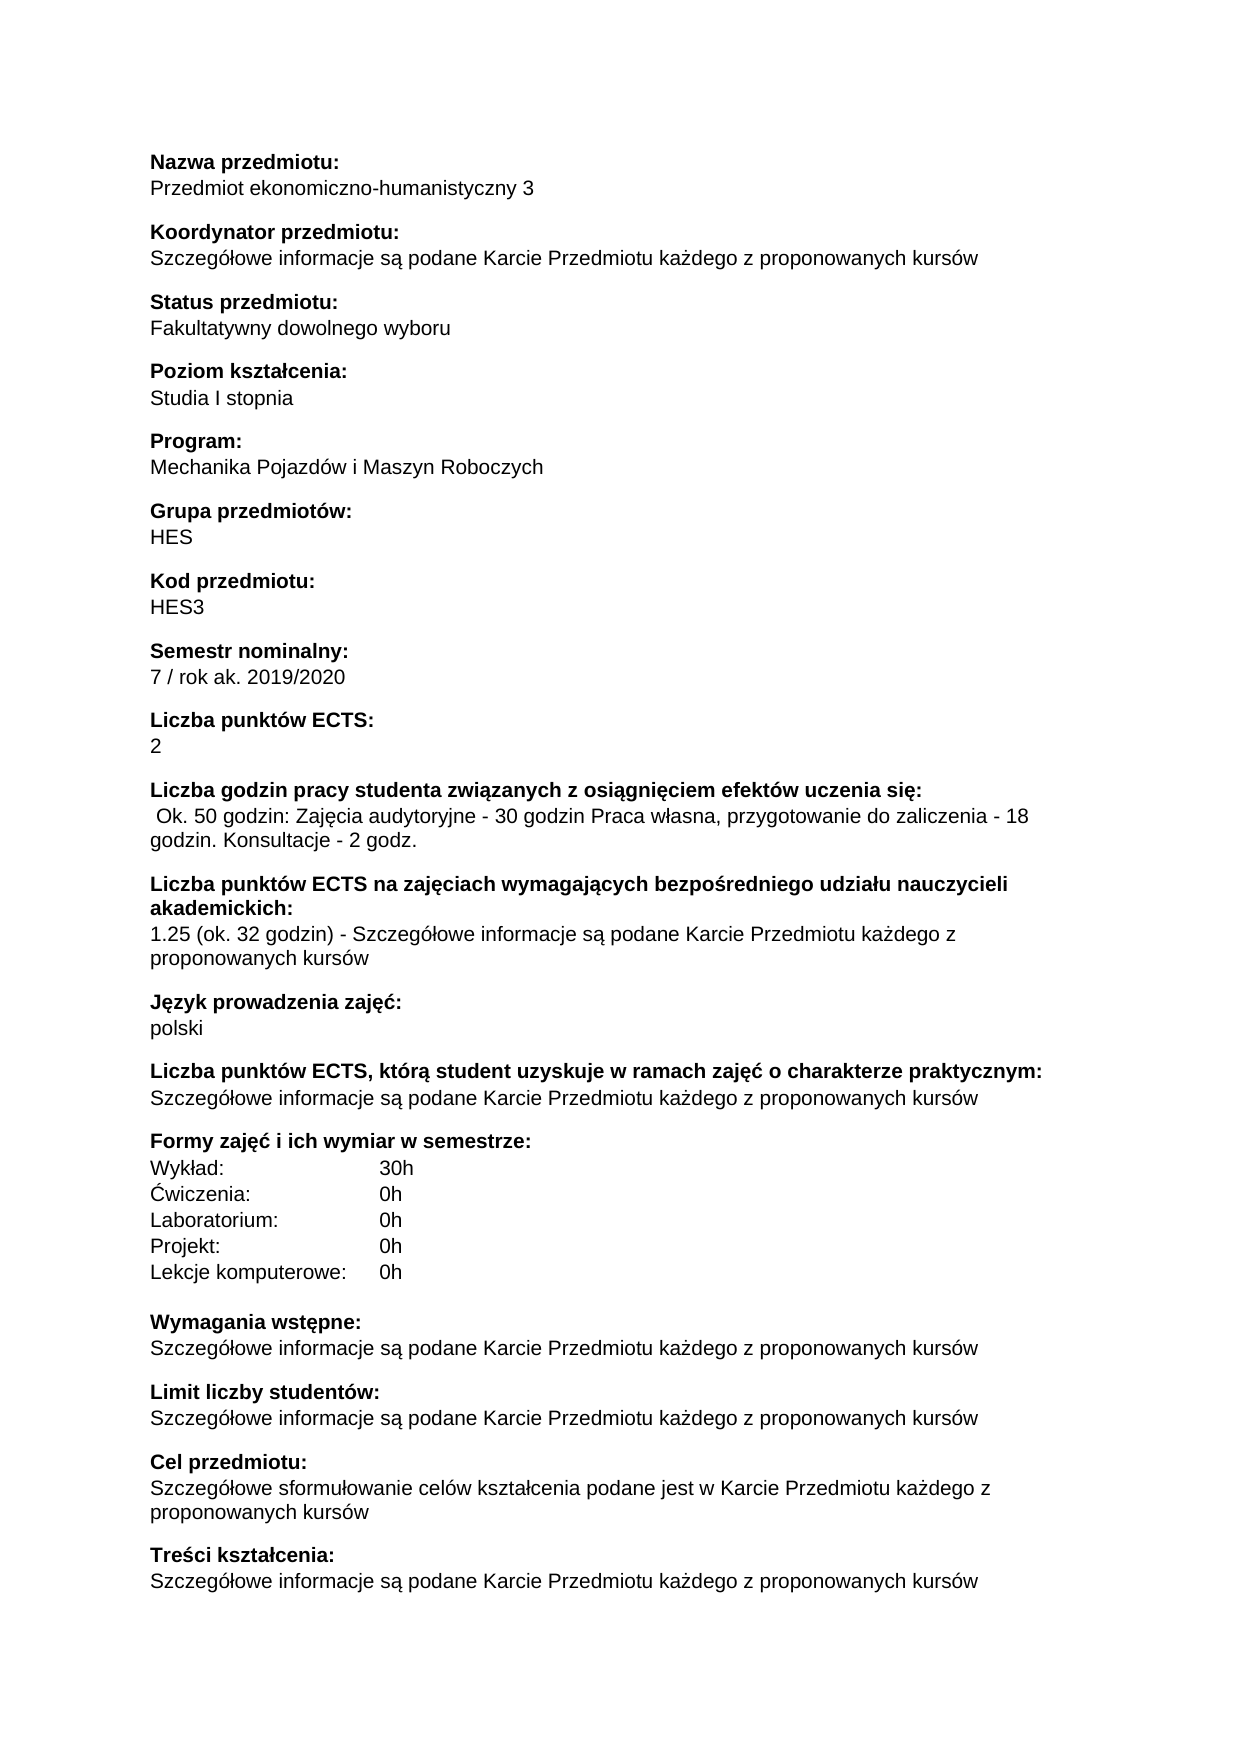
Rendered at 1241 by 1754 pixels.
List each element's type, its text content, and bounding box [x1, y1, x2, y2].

text Limit liczby studentów: [150, 1380, 1090, 1404]
text Liczba punktów ECTS na zajęciach wymagających bezpośredniego udziału nauczycieli akademickich: [150, 872, 1090, 920]
text Ok. 50 godzin: Zajęcia audytoryjne - 30 godzin Praca własna, przygotowanie do zaliczenia - 18 godzin. Konsultacje - 2 godz. [150, 804, 1090, 852]
text Status przedmiotu: [150, 289, 1090, 313]
text Szczegółowe informacje są podane Karcie Przedmiotu każdego z proponowanych kursów [150, 246, 1090, 270]
text Szczegółowe informacje są podane Karcie Przedmiotu każdego z proponowanych kursów [150, 1569, 1090, 1593]
table_header Wykład: [140, 1156, 367, 1180]
text Liczba godzin pracy studenta związanych z osiągnięciem efektów uczenia się: [150, 778, 1090, 802]
table_cell 0h [369, 1206, 597, 1232]
table_cell Laboratorium: [140, 1208, 367, 1232]
text Szczegółowe sformułowanie celów kształcenia podane jest w Karcie Przedmiotu każdego z proponowanych kursów [150, 1476, 1090, 1523]
text 2 [150, 734, 1090, 758]
text Koordynator przedmiotu: [150, 220, 1090, 244]
text Liczba punktów ECTS, którą student uzyskuje w ramach zajęć o charakterze praktycznym: [150, 1059, 1090, 1083]
text Kod przedmiotu: [150, 569, 1090, 593]
text Nazwa przedmiotu: [150, 150, 1090, 174]
text Mechanika Pojazdów i Maszyn Roboczych [150, 455, 1090, 479]
table_cell Ćwiczenia: [140, 1182, 367, 1206]
text Treści kształcenia: [150, 1543, 1090, 1567]
text Fakultatywny dowolnego wyboru [150, 316, 1090, 339]
text Poziom kształcenia: [150, 359, 1090, 383]
text 1.25 (ok. 32 godzin) - Szczegółowe informacje są podane Karcie Przedmiotu każdego z proponowanych kursów [150, 922, 1090, 970]
table_header 30h [369, 1156, 597, 1180]
text Grupa przedmiotów: [150, 499, 1090, 523]
table_cell 0h [369, 1180, 597, 1206]
text polski [150, 1016, 1090, 1039]
text Przedmiot ekonomiczno-humanistyczny 3 [150, 176, 1090, 200]
text Szczegółowe informacje są podane Karcie Przedmiotu każdego z proponowanych kursów [150, 1336, 1090, 1360]
text Język prowadzenia zajęć: [150, 989, 1090, 1013]
text Semestr nominalny: [150, 638, 1090, 662]
text HES [150, 525, 1090, 549]
text Studia I stopnia [150, 385, 1090, 409]
text Szczegółowe informacje są podane Karcie Przedmiotu każdego z proponowanych kursów [150, 1406, 1090, 1430]
text Formy zajęć i ich wymiar w semestrze: [150, 1129, 1090, 1153]
table_cell 0h [369, 1258, 597, 1284]
text Cel przedmiotu: [150, 1449, 1090, 1473]
table_cell 0h [369, 1232, 597, 1258]
text Program: [150, 429, 1090, 453]
text HES3 [150, 595, 1090, 619]
text Liczba punktów ECTS: [150, 708, 1090, 732]
table_cell Projekt: [140, 1234, 367, 1258]
text Szczegółowe informacje są podane Karcie Przedmiotu każdego z proponowanych kursów [150, 1085, 1090, 1109]
table_cell Lekcje komputerowe: [140, 1260, 367, 1284]
text Wymagania wstępne: [150, 1310, 1090, 1334]
text 7 / rok ak. 2019/2020 [150, 664, 1090, 688]
